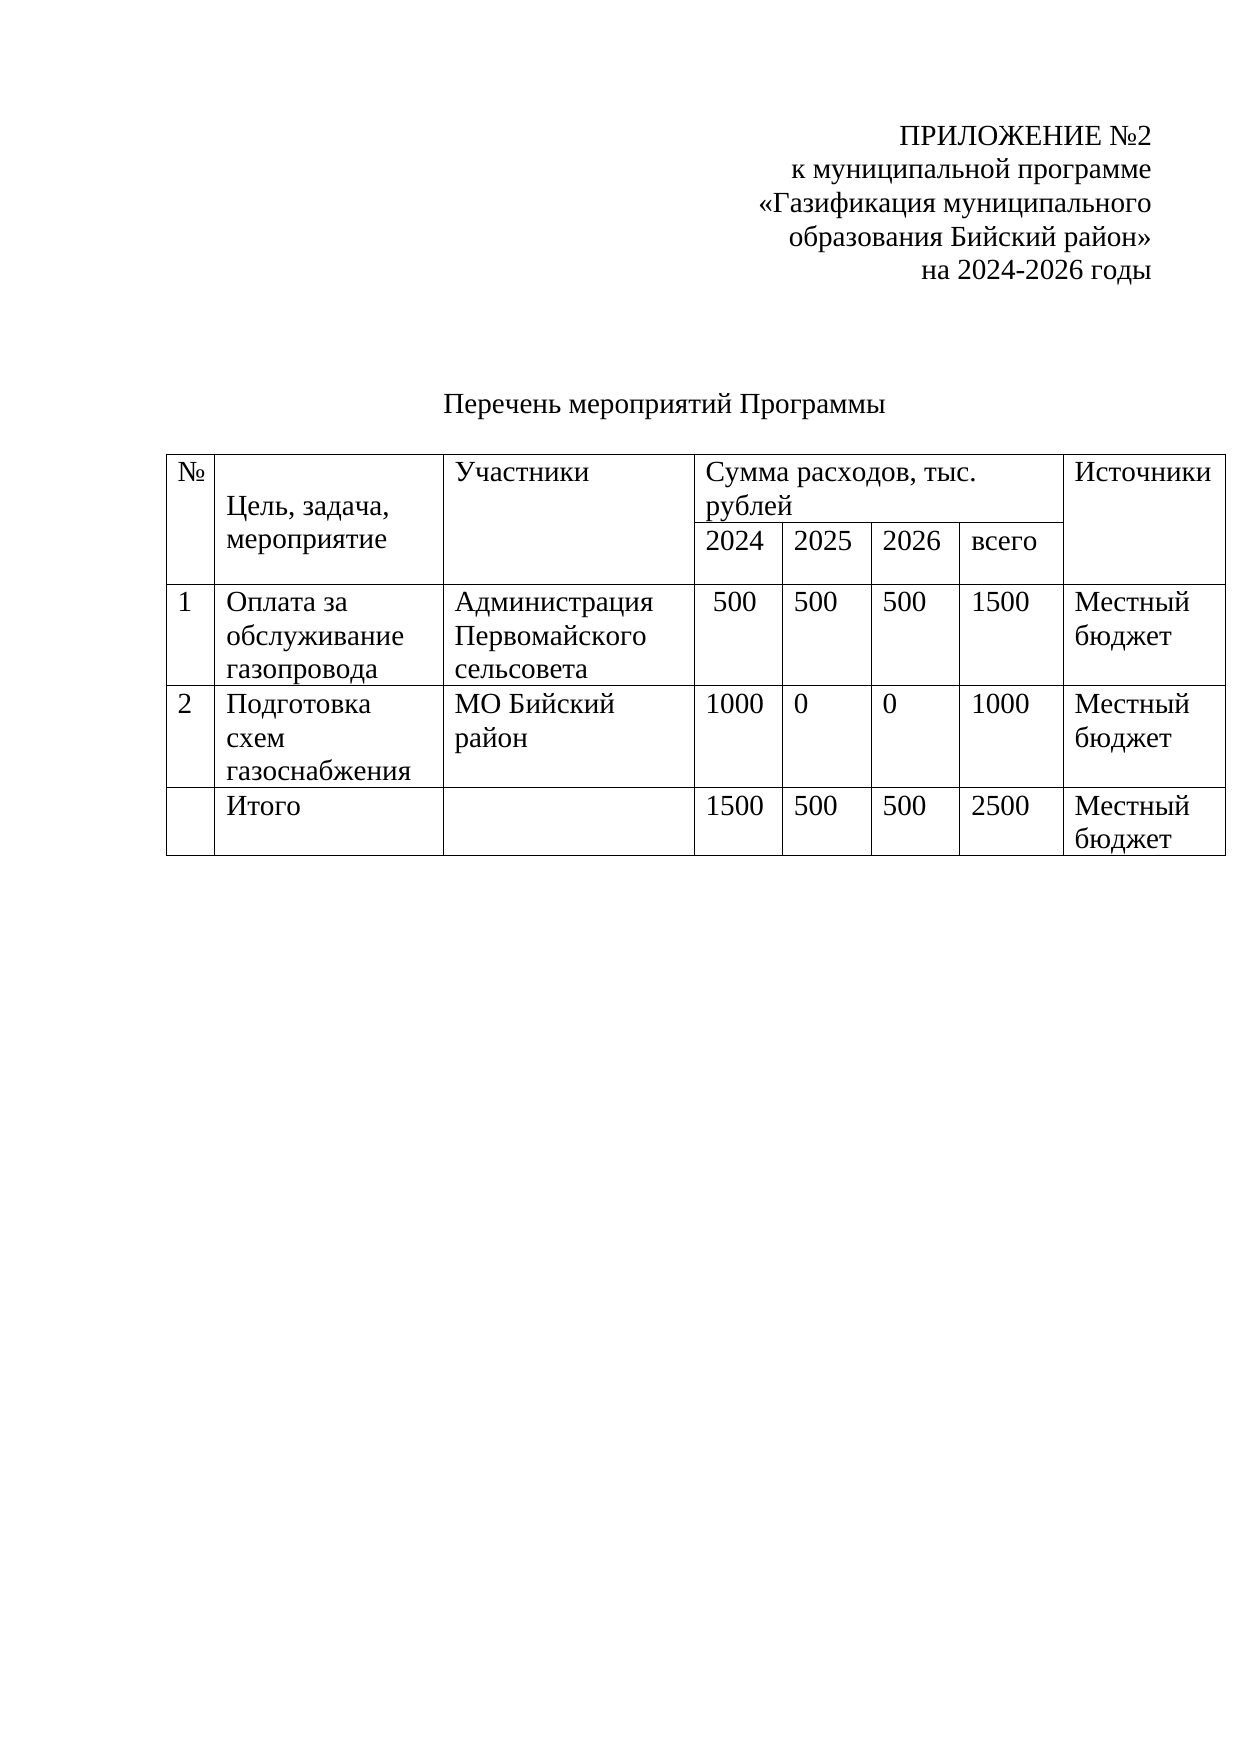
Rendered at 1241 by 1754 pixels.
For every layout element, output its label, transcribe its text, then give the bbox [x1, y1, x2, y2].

table_cell Местный бюджет [1064, 788, 1225, 855]
table_cell всего [960, 523, 1063, 583]
table_cell 500 [783, 585, 871, 685]
table_cell 500 [695, 585, 782, 685]
table_cell Администрация Первомайского сельсовета [444, 585, 694, 685]
table_header Источники [1064, 455, 1225, 583]
table_cell 2500 [960, 788, 1063, 855]
table_cell Итого [215, 788, 443, 855]
text на 2024-2026 годы [177, 252, 1152, 286]
table_header № [167, 455, 214, 583]
table_cell 0 [872, 686, 959, 787]
table_cell Местный бюджет [1064, 585, 1225, 685]
table_cell 1 [167, 585, 214, 685]
table_cell 1000 [695, 686, 782, 787]
table_cell Местный бюджет [1064, 686, 1225, 787]
table_cell 1500 [695, 788, 782, 855]
table_cell 500 [872, 585, 959, 685]
text к муниципальной программе [177, 152, 1152, 185]
table_cell Оплата за обслуживание газопровода [215, 585, 443, 685]
table_cell Подготовка схем газоснабжения [215, 686, 443, 787]
table_cell 2 [167, 686, 214, 787]
table_cell 2025 [783, 523, 871, 583]
table_cell [444, 788, 694, 855]
table_cell 500 [783, 788, 871, 855]
text образования Бийский район» [177, 219, 1152, 252]
text ПРИЛОЖЕНИЕ №2 [177, 118, 1152, 152]
table_cell 1500 [960, 585, 1063, 685]
table_cell МО Бийский район [444, 686, 694, 787]
table_header Сумма расходов, тыс. рублей [695, 455, 1063, 522]
table_cell 2026 [872, 523, 959, 583]
table_header Участники [444, 455, 694, 583]
text Перечень мероприятий Программы [177, 386, 1152, 420]
table_header Цель, задача, мероприятие [215, 455, 443, 583]
table_cell 500 [872, 788, 959, 855]
text «Газификация муниципального [177, 185, 1152, 219]
table_cell 2024 [695, 523, 782, 583]
table_cell 0 [783, 686, 871, 787]
table_cell [167, 788, 214, 855]
table_cell 1000 [960, 686, 1063, 787]
